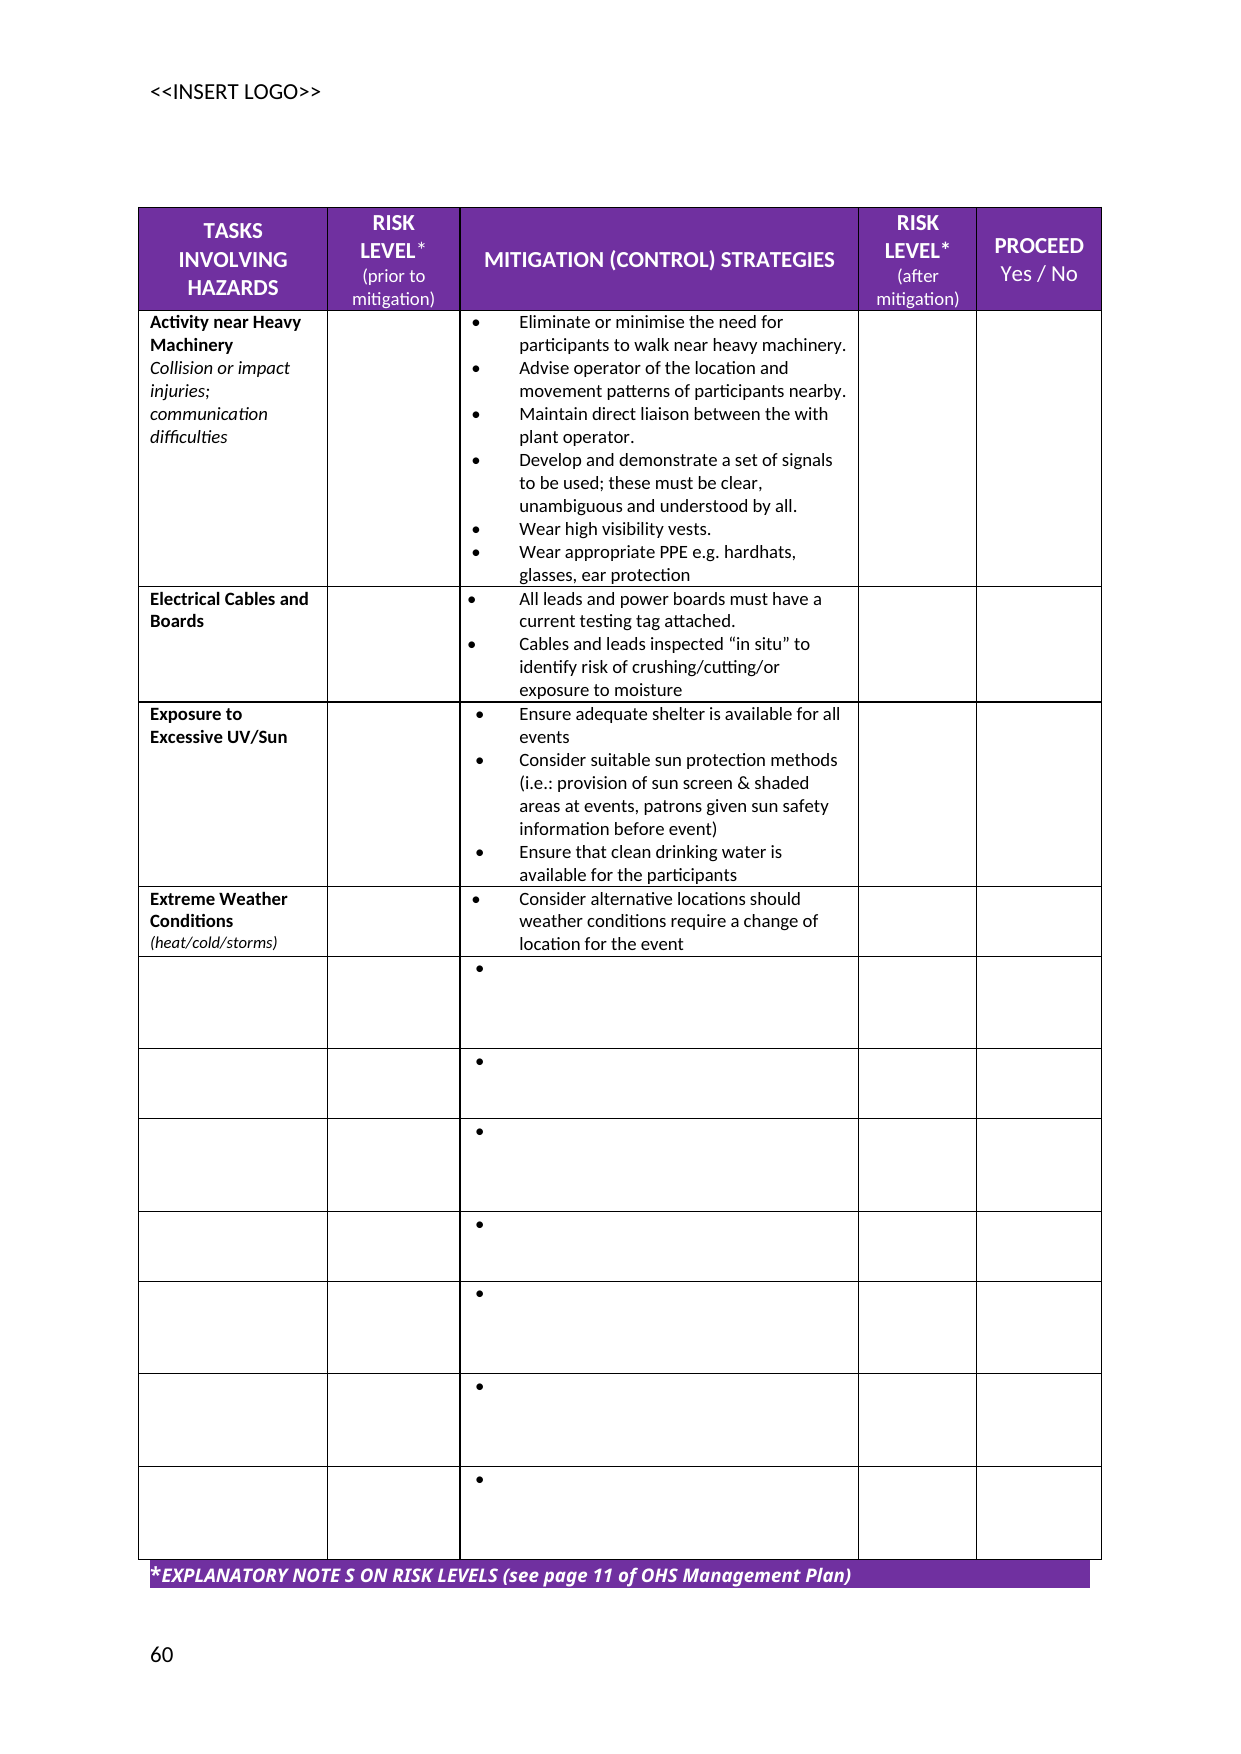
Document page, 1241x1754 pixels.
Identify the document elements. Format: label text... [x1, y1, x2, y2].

table_cell [139, 1374, 327, 1466]
table_cell [977, 1212, 1101, 1281]
table_cell [328, 1282, 459, 1373]
table_cell [139, 1049, 327, 1118]
table_cell [461, 1282, 858, 1373]
table_cell [977, 311, 1101, 586]
table_cell [461, 1049, 858, 1118]
table_cell [977, 1119, 1101, 1211]
table_cell Electrical Cables and Boards [139, 587, 327, 701]
table_cell [859, 1282, 976, 1373]
table_cell [461, 1212, 858, 1281]
table_cell [859, 1374, 976, 1466]
table_cell [859, 311, 976, 586]
table_cell [977, 587, 1101, 701]
table_header MITIGATION (CONTROL) STRATEGIES [461, 208, 858, 310]
table_cell Eliminate or minimise the need for participants to walk near heavy machinery. Advise operator of the location and movement patterns of participants nearby. Maintain direct liaison between the with plant operator. Develop and demonstrate a set of signals to be used; these must be clear, unambiguous and understood by all. Wear high visibility vests. Wear appropriate PPE e.g. hardhats, glasses, ear protection [461, 311, 858, 586]
table_cell [977, 957, 1101, 1048]
table_cell [461, 957, 858, 1048]
table_cell [328, 957, 459, 1048]
table_cell Ensure adequate shelter is available for all events Consider suitable sun protection methods (i.e.: provision of sun screen & shaded areas at events, patrons given sun safety information before event) Ensure that clean drinking water is available for the participants [461, 703, 858, 886]
table_header TASKS INVOLVING HAZARDS [139, 208, 327, 310]
text *EXPLANATORY NOTE S ON RISK LEVELS (see page 11 of OHS Management Plan) [150, 1560, 1090, 1588]
table_cell Extreme Weather Conditions (heat/cold/storms) [139, 887, 327, 956]
table_cell [859, 1049, 976, 1118]
table_cell [461, 1119, 858, 1211]
table_cell [139, 1467, 327, 1559]
table_header RISK LEVEL* (prior to mitigation) [328, 208, 459, 310]
table_cell [328, 1119, 459, 1211]
table_cell [859, 887, 976, 956]
table_cell [977, 1282, 1101, 1373]
table_cell [461, 1374, 858, 1466]
table_cell [977, 1467, 1101, 1559]
table_cell Exposure to Excessive UV/Sun [139, 703, 327, 886]
table_cell [139, 1119, 327, 1211]
table_cell [328, 1212, 459, 1281]
table_cell [328, 311, 459, 586]
table_cell [328, 887, 459, 956]
table_cell [859, 1212, 976, 1281]
table_cell [977, 887, 1101, 956]
table_cell [328, 703, 459, 886]
table_cell [328, 1374, 459, 1466]
table_cell Consider alternative locations should weather conditions require a change of location for the event [461, 887, 858, 956]
table_cell [977, 703, 1101, 886]
table_cell All leads and power boards must have a current testing tag attached. Cables and leads inspected “in situ” to identify risk of crushing/cutting/or exposure to moisture [461, 587, 858, 701]
table_header PROCEED Yes / No [977, 208, 1101, 310]
table_cell Activity near Heavy Machinery Collision or impact injuries; communication difficulties [139, 311, 327, 586]
table_header RISK LEVEL* (after mitigation) [859, 208, 976, 310]
table_cell [328, 587, 459, 701]
table_cell [977, 1049, 1101, 1118]
table_cell [139, 1282, 327, 1373]
table_cell [328, 1049, 459, 1118]
table_cell [139, 1212, 327, 1281]
table_cell [859, 703, 976, 886]
table_cell [977, 1374, 1101, 1466]
table_cell [859, 957, 976, 1048]
table_cell [461, 1467, 858, 1559]
table_cell [859, 1119, 976, 1211]
table_cell [328, 1467, 459, 1559]
table_cell [139, 957, 327, 1048]
table_cell [859, 587, 976, 701]
table_cell [859, 1467, 976, 1559]
